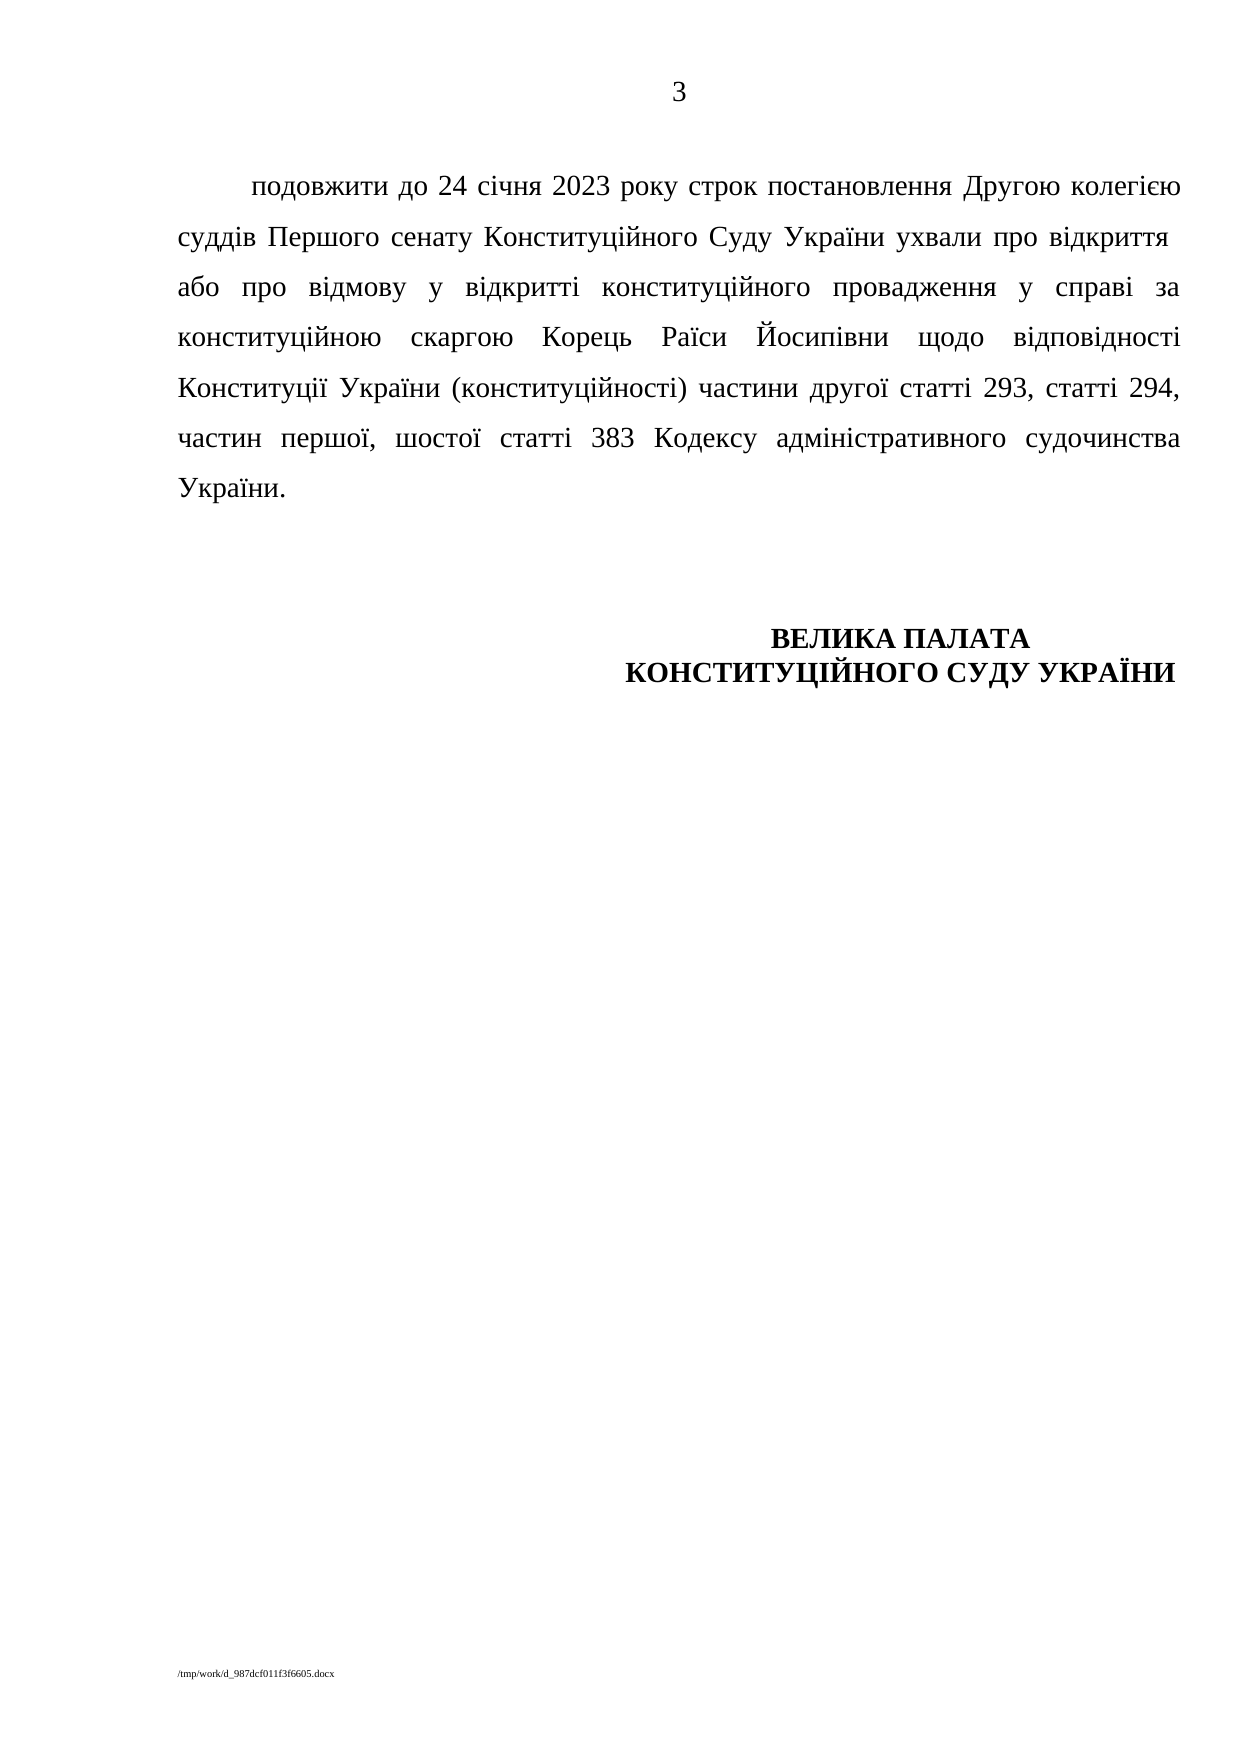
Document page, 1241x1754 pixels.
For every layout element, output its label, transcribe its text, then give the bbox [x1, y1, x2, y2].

text Конституційного Суду України [620, 655, 1181, 688]
text Велика палата [620, 621, 1181, 655]
text подовжити до 24 січня 2023 року строк постановлення Другою колегією суддів Першого сенату Конституційного Суду України ухвали про відкриття або про відмову у відкритті конституційного провадження у справі за конституційною скаргою Корець Раїси Йосипівни щодо відповідності Конституції України (конституційності) частини другої статті 293, статті 294, частин першої, шостої статті 383 Кодексу адміністративного судочинства України. [177, 168, 1181, 504]
